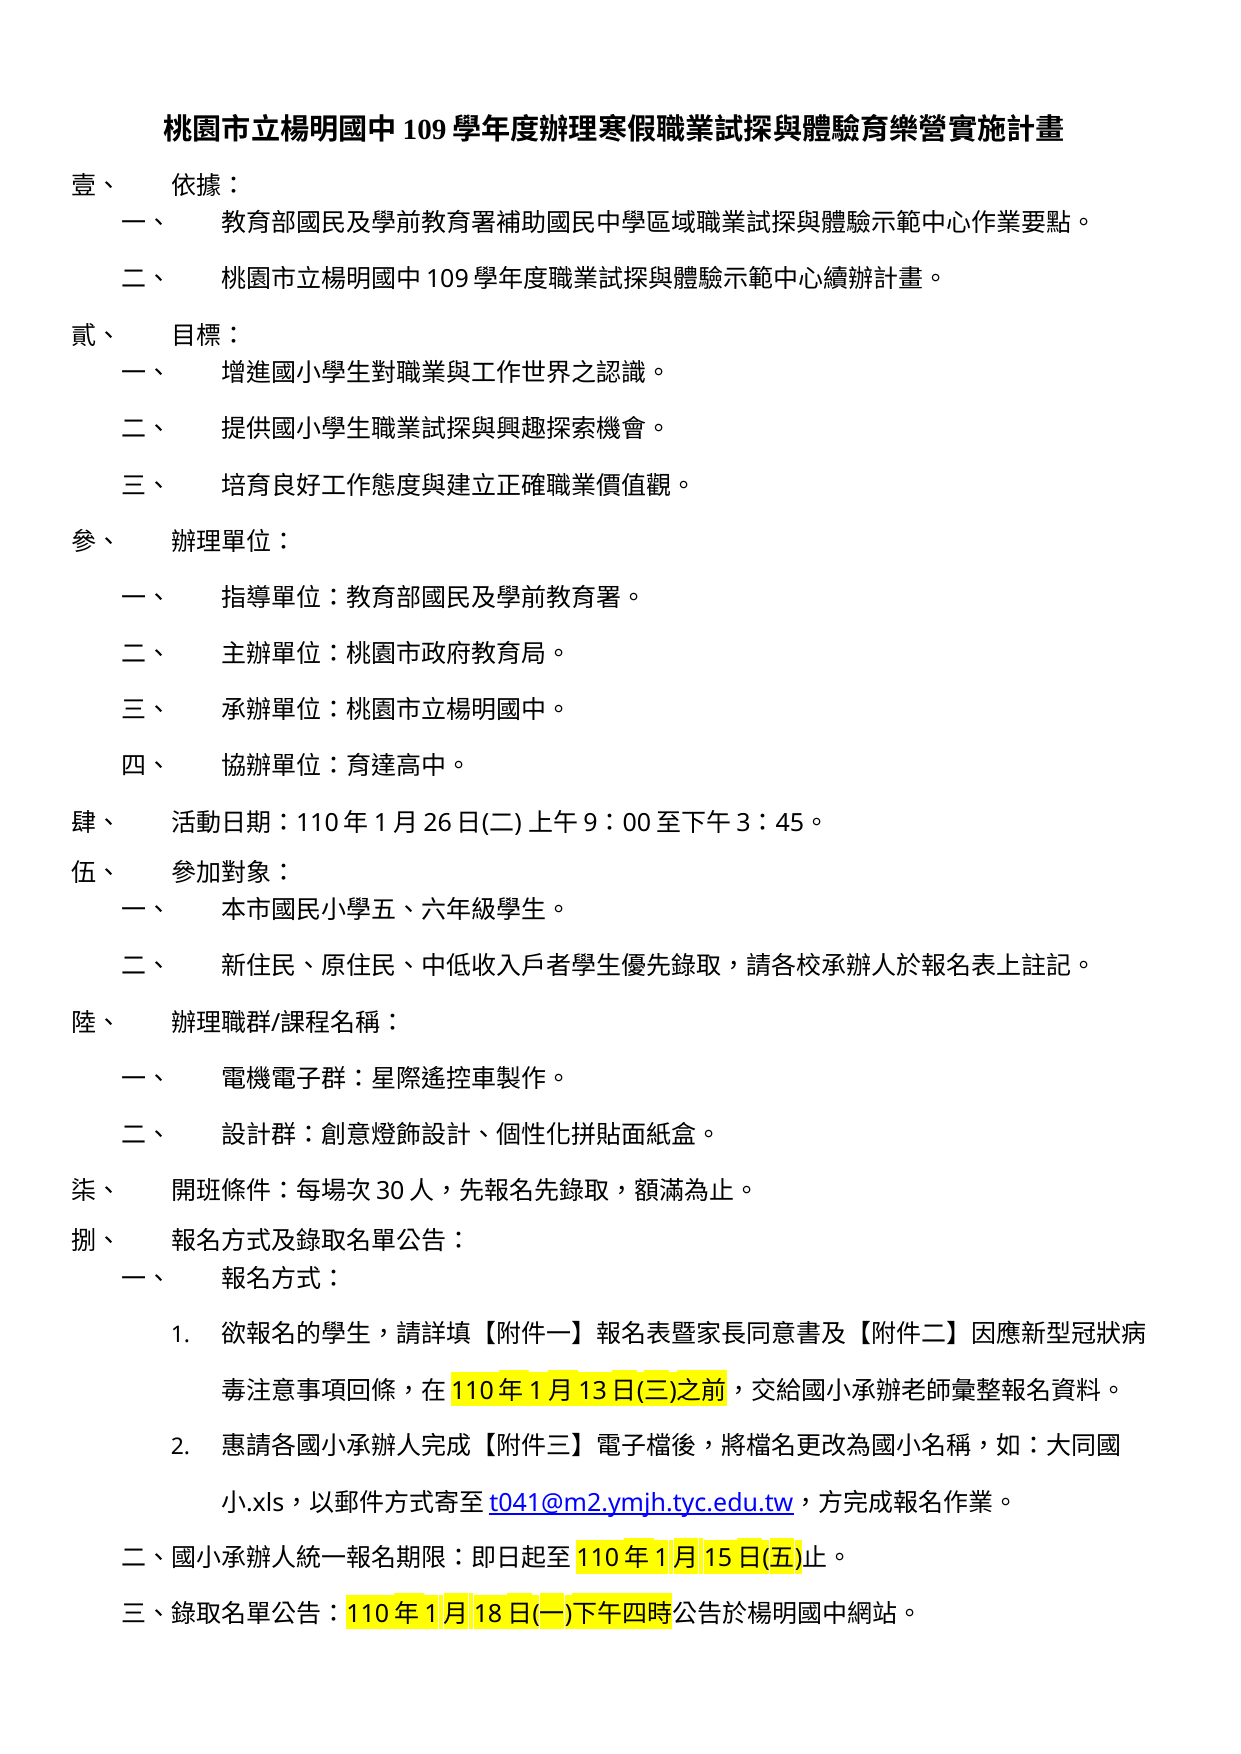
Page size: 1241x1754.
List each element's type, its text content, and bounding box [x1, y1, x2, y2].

text 桃園市立楊明國中109學年度辦理寒假職業試探與體驗育樂營實施計畫 [71, 89, 1157, 164]
list 教育部國民及學前教育署補助國民中學區域職業試探與體驗示範中心作業要點。 [121, 202, 1169, 239]
list 依據： [71, 164, 1169, 202]
list 報名方式及錄取名單公告： [71, 1220, 1169, 1258]
list 主辦單位：桃園市政府教育局。 [121, 633, 1169, 670]
list 參加對象： [71, 851, 1169, 889]
list 目標： [71, 314, 1169, 352]
list 協辦單位：育達高中。 [121, 745, 1169, 783]
list 活動日期：110年1月26日(二) 上午9：00至下午3：45。 [71, 801, 1169, 839]
list 本市國民小學五、六年級學生。 [121, 889, 1169, 926]
list 增進國小學生對職業與工作世界之認識。 [121, 352, 1169, 389]
list 新住民、原住民、中低收入戶者學生優先錄取，請各校承辦人於報名表上註記。 [121, 945, 1169, 983]
list 設計群：創意燈飾設計、個性化拼貼面紙盒。 [121, 1114, 1169, 1151]
list 電機電子群：星際遙控車製作。 [121, 1058, 1169, 1095]
list 錄取名單公告：110年1月18日(一)下午四時公告於楊明國中網站。 [121, 1593, 1169, 1630]
list 辦理職群/課程名稱： [71, 1001, 1169, 1039]
list 承辦單位：桃園市立楊明國中。 [121, 689, 1169, 726]
list 培育良好工作態度與建立正確職業價值觀。 [121, 464, 1169, 502]
list 惠請各國小承辦人完成【附件三】電子檔後，將檔名更改為國小名稱，如：大同國小.xls，以郵件方式寄至t041@m2.ymjh.tyc.edu.tw，方完成報名作業。 [171, 1425, 1169, 1519]
list 指導單位：教育部國民及學前教育署。 [121, 576, 1169, 614]
list 開班條件：每場次30人，先報名先錄取，額滿為止。 [71, 1170, 1169, 1208]
list 國小承辦人統一報名期限：即日起至110年1月15日(五)止。 [121, 1537, 1169, 1574]
list 報名方式： [121, 1258, 1169, 1295]
list 辦理單位： [71, 521, 1169, 558]
list 桃園市立楊明國中109學年度職業試探與體驗示範中心續辦計畫。 [121, 258, 1169, 296]
list 提供國小學生職業試探與興趣探索機會。 [121, 408, 1169, 446]
list 欲報名的學生，請詳填【附件一】報名表暨家長同意書及【附件二】因應新型冠狀病毒注意事項回條，在110年1月13日(三)之前，交給國小承辦老師彙整報名資料。 [171, 1313, 1169, 1407]
